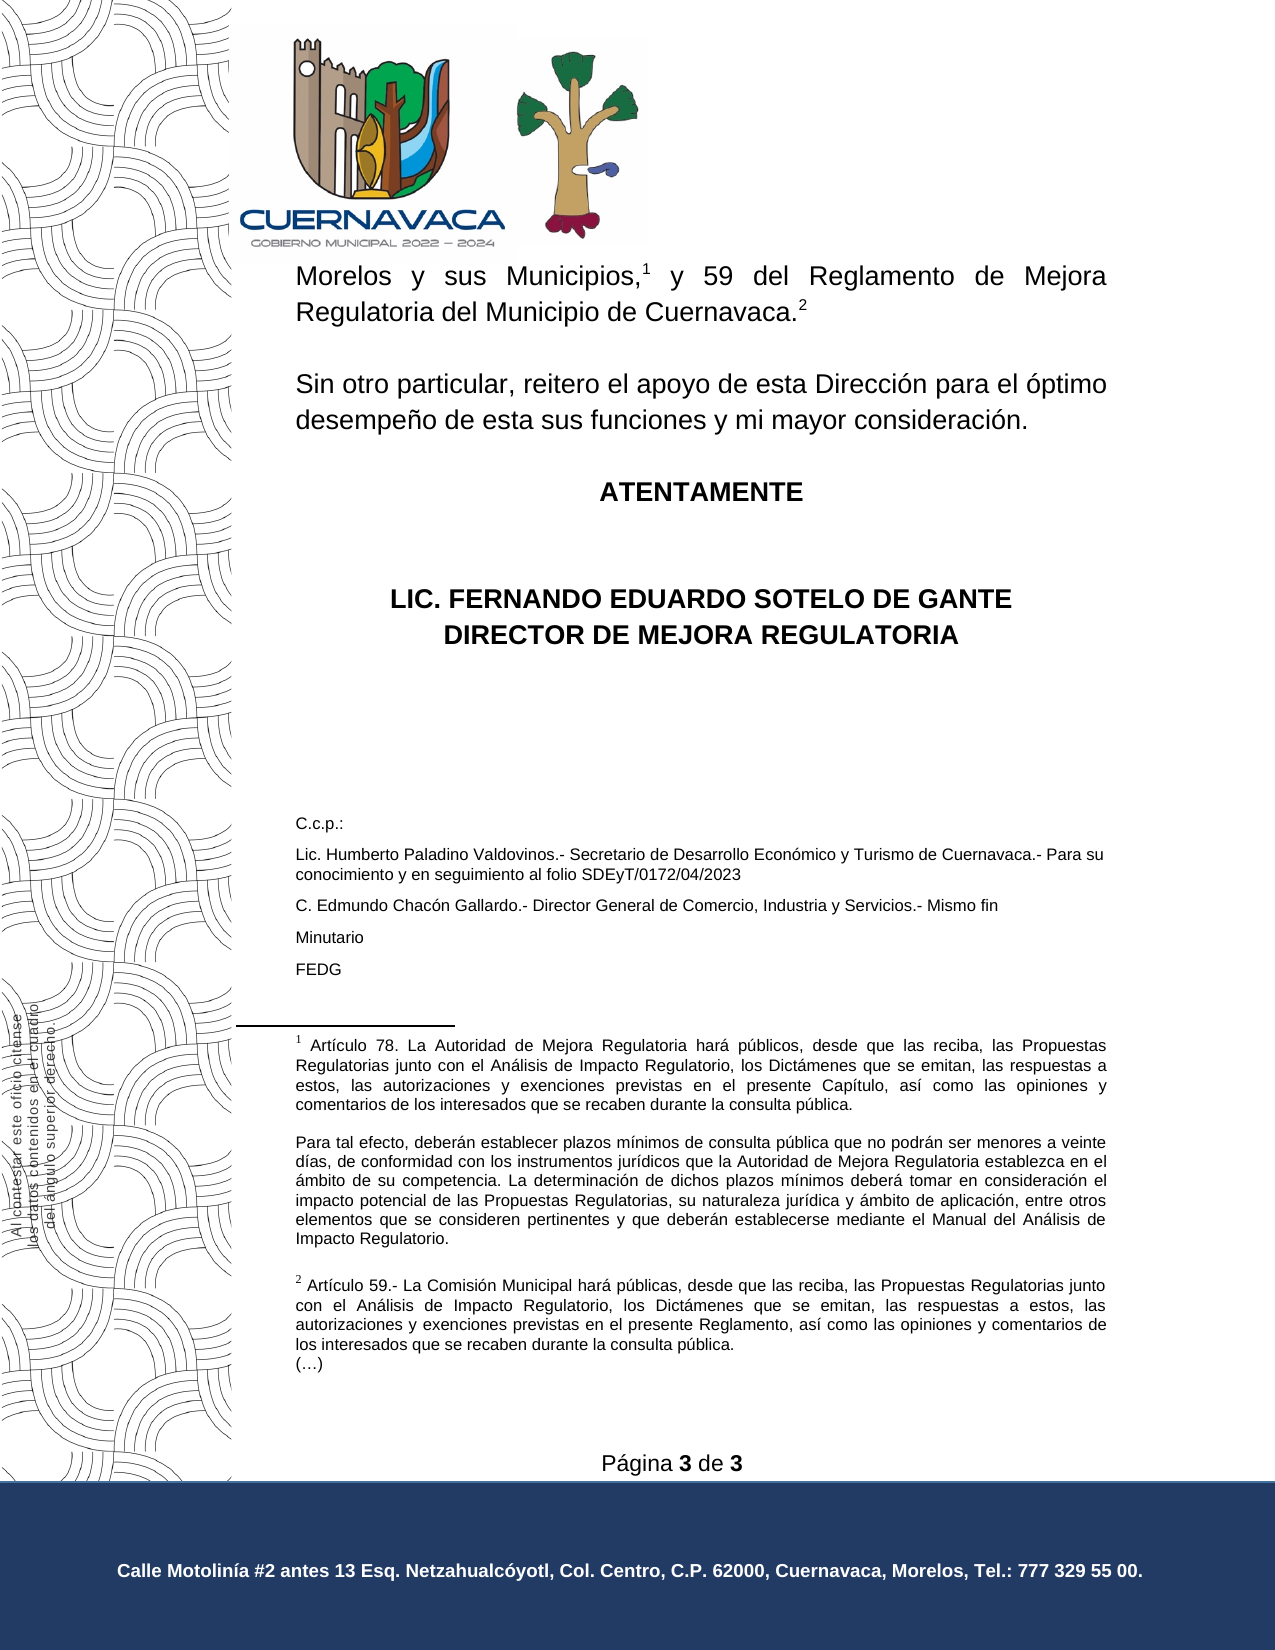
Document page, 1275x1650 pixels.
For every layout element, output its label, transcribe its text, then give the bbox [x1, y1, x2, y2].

text Sin otro particular, reitero el apoyo de esta Dirección para el óptimo desempeño de esta sus funciones y mi mayor consideración. [295, 368, 1107, 435]
text FEDG [295, 959, 1107, 978]
text C.c.p.: [295, 813, 1107, 833]
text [295, 260, 1107, 327]
text ATENTAMENTE [295, 476, 1107, 507]
text Lic. Humberto Paladino Valdovinos.- Secretario de Desarrollo Económico y Turismo de Cuernavaca.- Para su conocimiento y en seguimiento al folio SDEyT/0172/04/2023 [295, 845, 1107, 883]
picture [1, 0, 649, 1481]
text Minutario [295, 928, 1107, 947]
text LIC. FERNANDO EDUARDO SOTELO DE GANTE [295, 583, 1107, 614]
text C. Edmundo Chacón Gallardo.- Director General de Comercio, Industria y Servicios.- Mismo fin [295, 896, 1107, 915]
text DIRECTOR DE MEJORA REGULATORIA [295, 619, 1107, 651]
